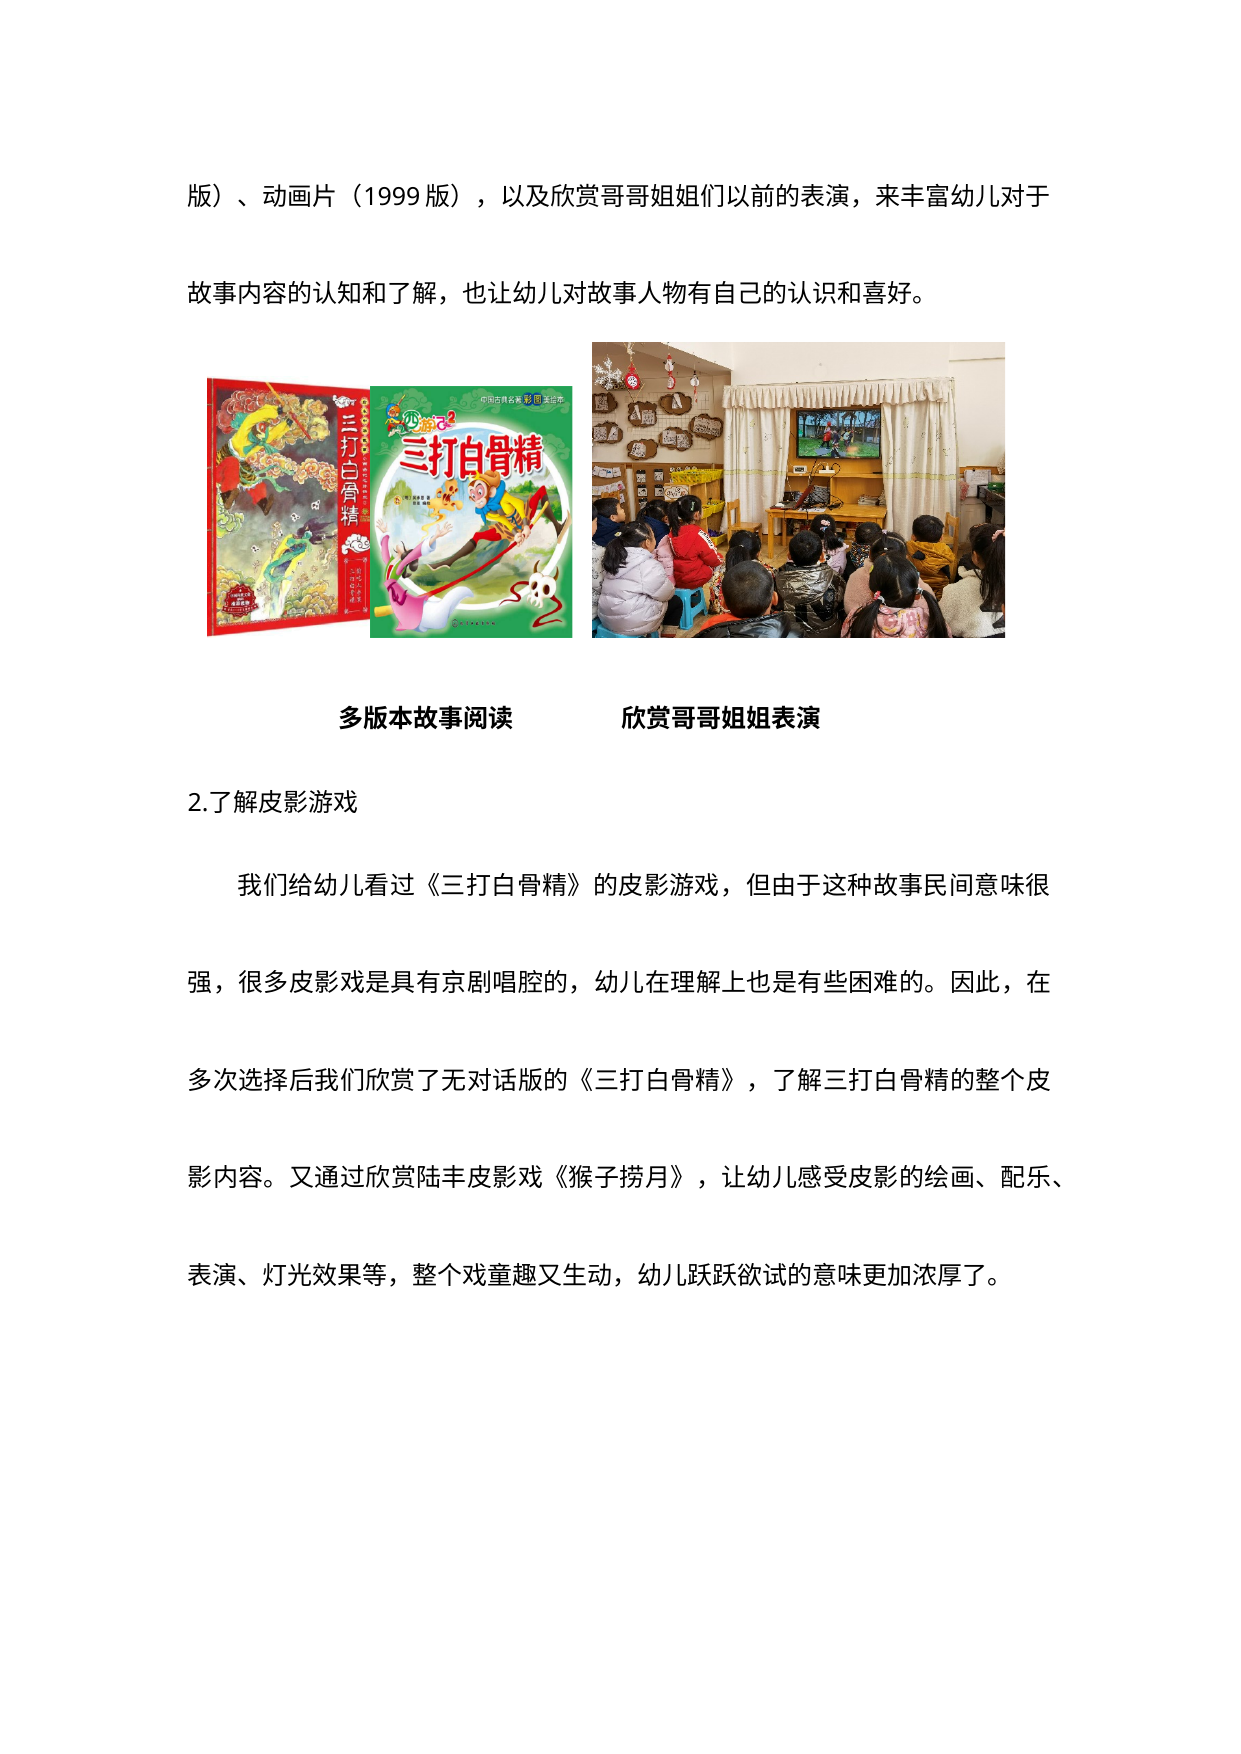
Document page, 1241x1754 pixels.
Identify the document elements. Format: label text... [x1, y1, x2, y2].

text 多版本故事阅读 欣赏哥哥姐姐表演 [187, 684, 1053, 749]
picture [592, 342, 1006, 638]
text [187, 162, 1053, 324]
picture [207, 376, 573, 638]
text 我们给幼儿看过《三打白骨精》的皮影游戏，但由于这种故事民间意味很强，很多皮影戏是具有京剧唱腔的，幼儿在理解上也是有些困难的。因此，在多次选择后我们欣赏了无对话版的《三打白骨精》，了解三打白骨精的整个皮影内容。又通过欣赏陆丰皮影戏《猴子捞月》，让幼儿感受皮影的绘画、配乐、表演、灯光效果等，整个戏童趣又生动，幼儿跃跃欲试的意味更加浓厚了。 [187, 851, 1053, 1306]
text 2.了解皮影游戏 [187, 768, 1053, 833]
